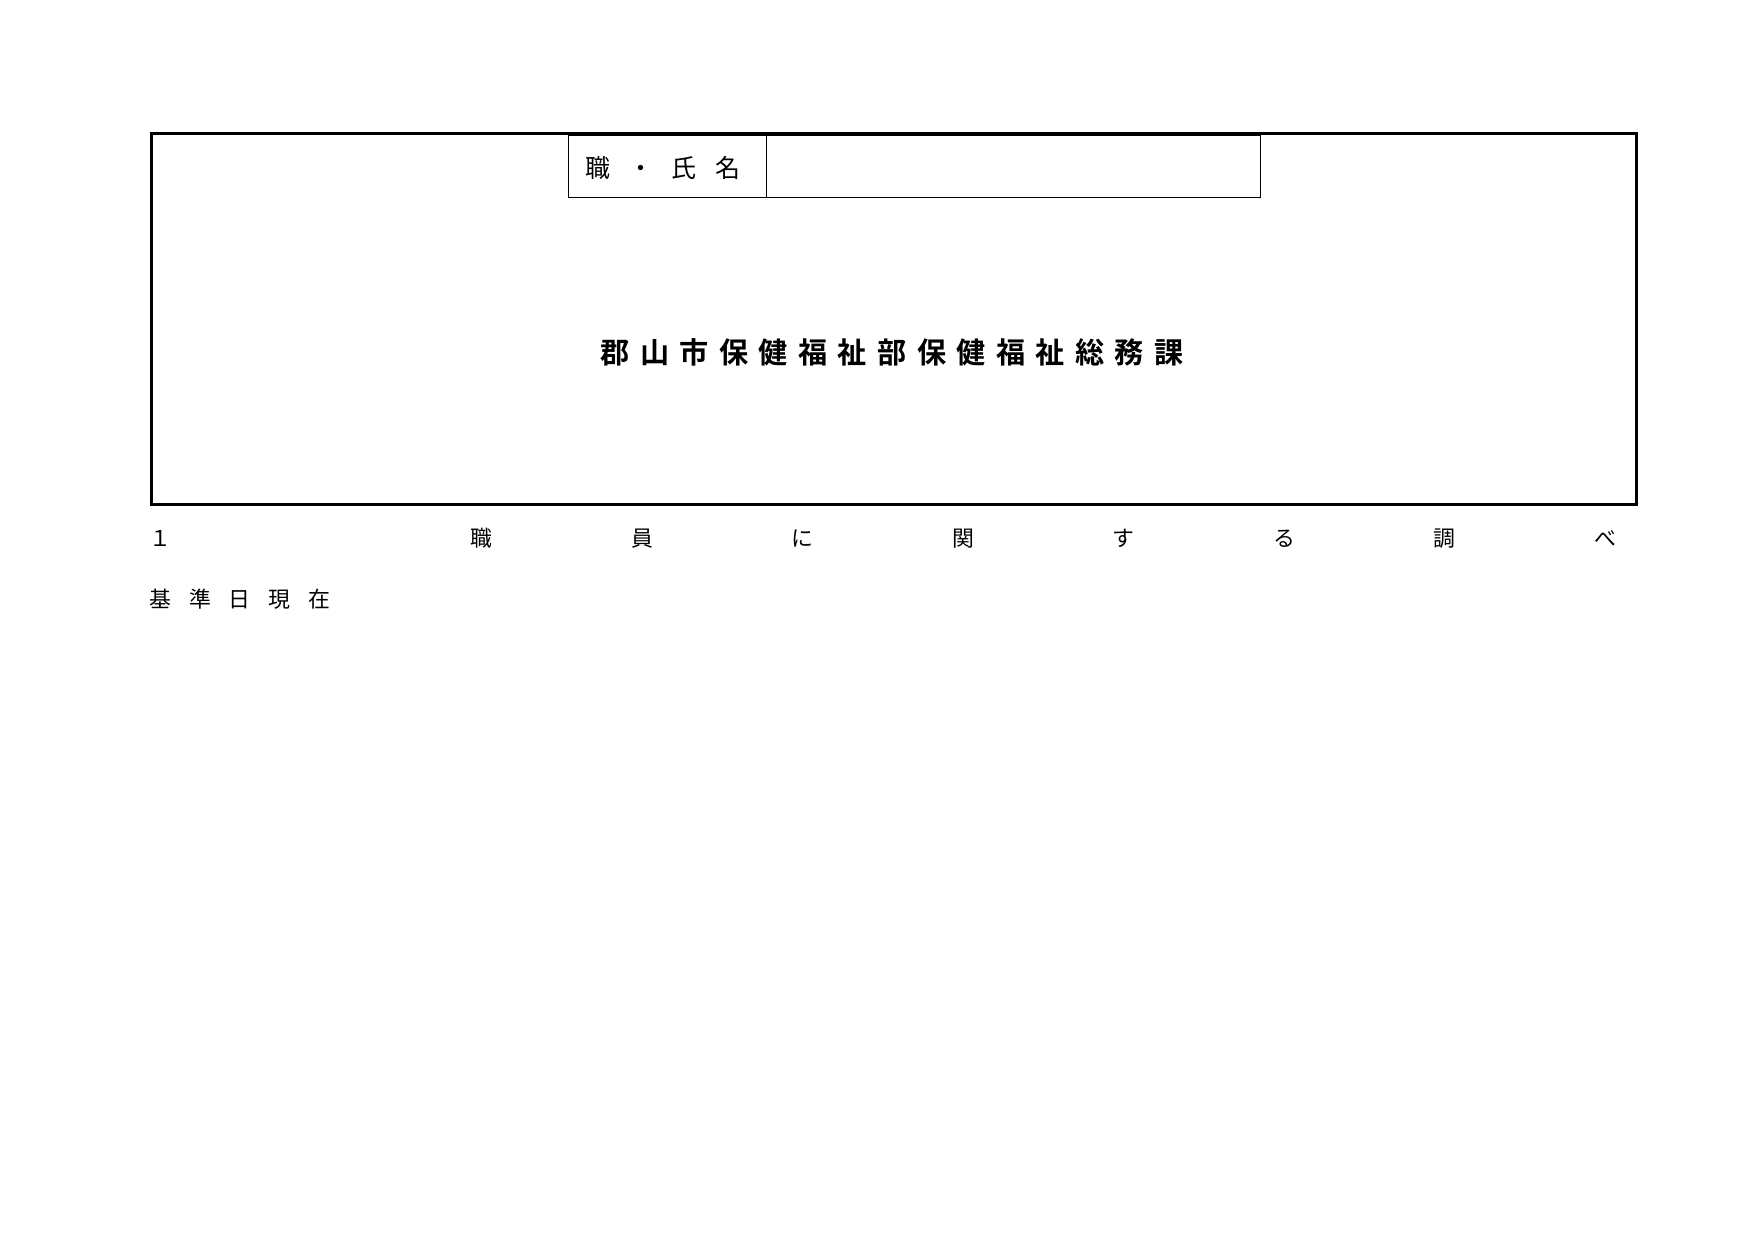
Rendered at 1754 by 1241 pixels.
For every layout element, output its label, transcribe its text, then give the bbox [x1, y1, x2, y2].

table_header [153, 135, 1635, 503]
text １ 職員に関する調べ 基準日現在 [149, 506, 1634, 628]
